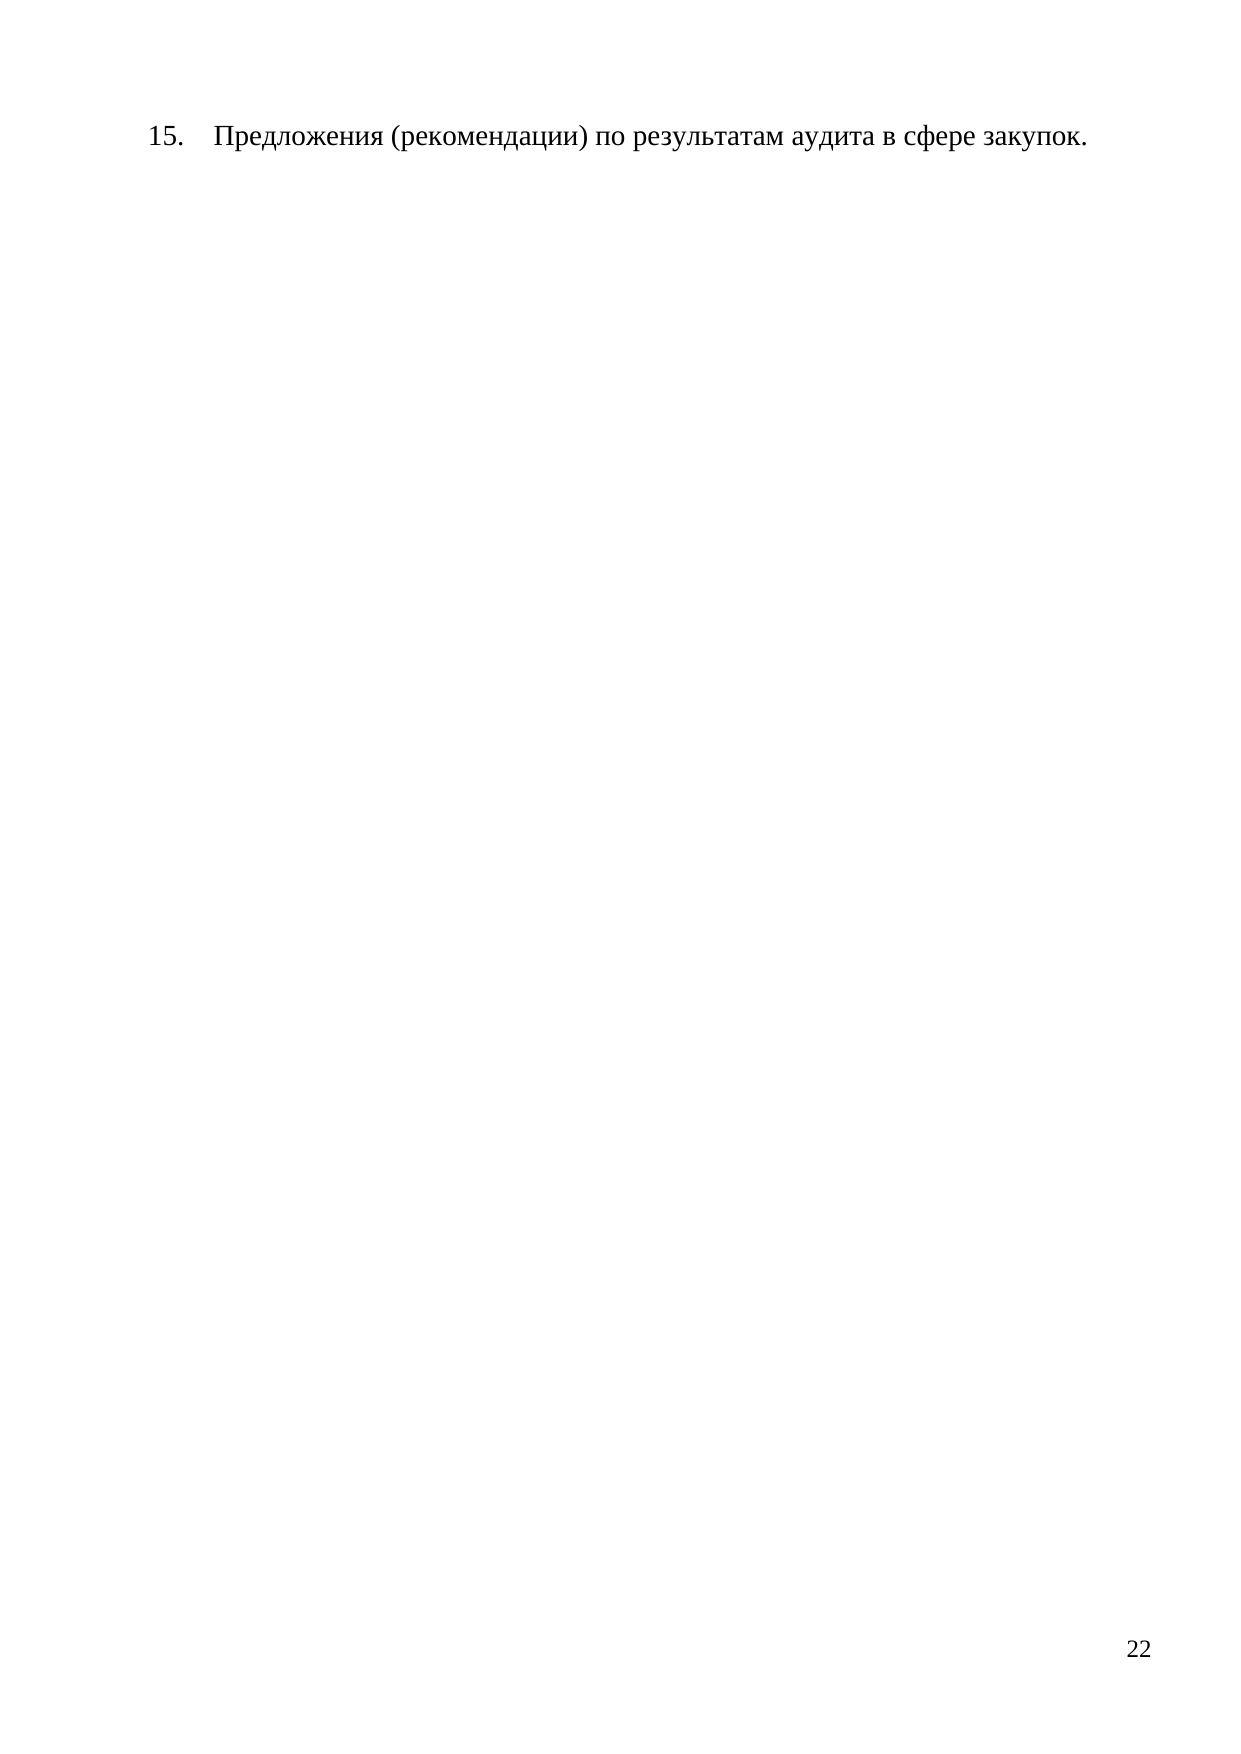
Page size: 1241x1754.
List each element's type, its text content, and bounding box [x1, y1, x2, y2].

text 15. Предложения (рекомендации) по результатам аудита в сфере закупок. [148, 118, 1152, 152]
